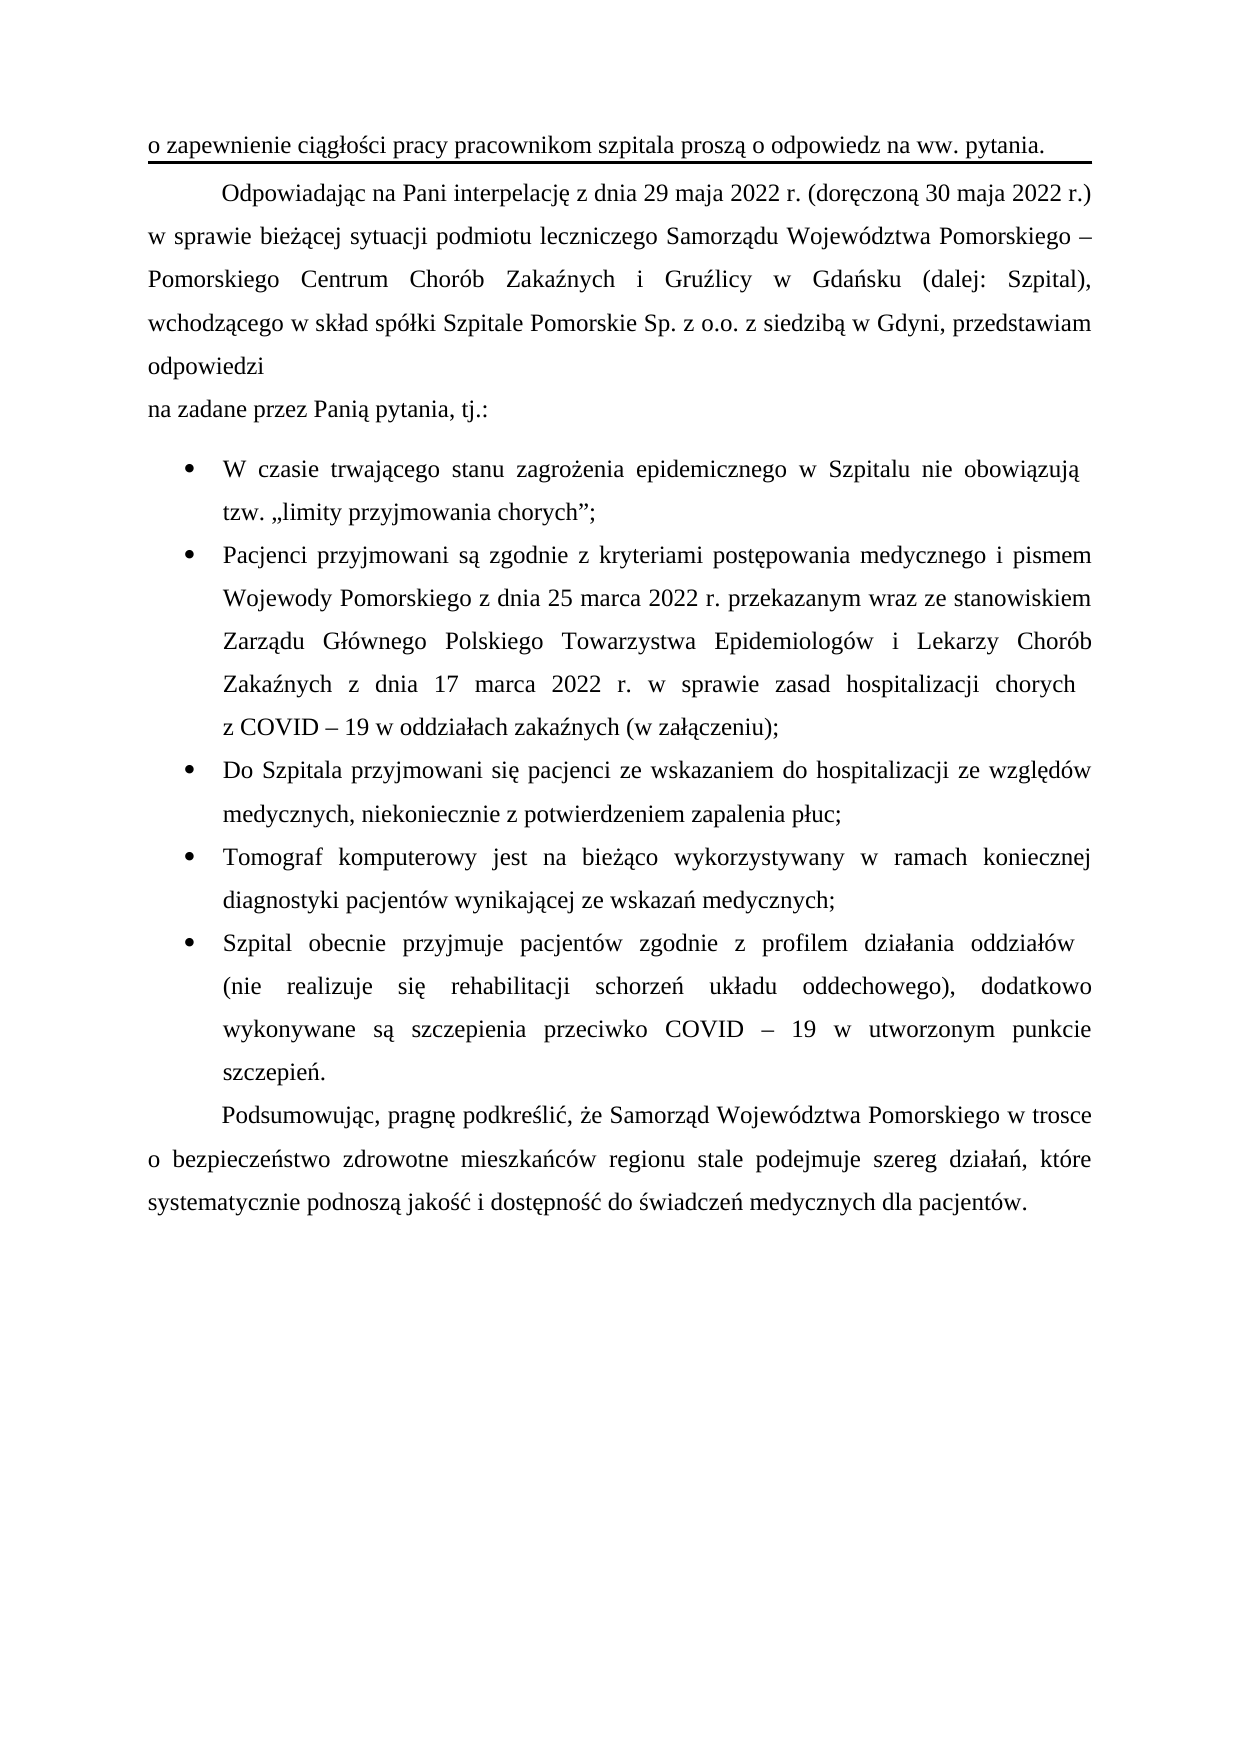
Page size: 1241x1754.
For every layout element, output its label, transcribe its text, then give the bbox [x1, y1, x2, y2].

list W czasie trwającego stanu zagrożenia epidemicznego w Szpitalu nie obowiązują tzw. „limity przyjmowania chorych”; [185, 454, 1092, 526]
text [148, 130, 1092, 161]
text Odpowiadając na Pani interpelację z dnia 29 maja 2022 r. (doręczoną 30 maja 2022 r.) w sprawie bieżącej sytuacji podmiotu leczniczego Samorządu Województwa Pomorskiego – Pomorskiego Centrum Chorób Zakaźnych i Gruźlicy w Gdańsku (dalej: Szpital), wchodzącego w skład spółki Szpitale Pomorskie Sp. z o.o. z siedzibą w Gdyni, przedstawiam odpowiedzi na zadane przez Panią pytania, tj.: [148, 178, 1092, 423]
list Pacjenci przyjmowani są zgodnie z kryteriami postępowania medycznego i pismem Wojewody Pomorskiego z dnia 25 marca 2022 r. przekazanym wraz ze stanowiskiem Zarządu Głównego Polskiego Towarzystwa Epidemiologów i Lekarzy Chorób Zakaźnych z dnia 17 marca 2022 r. w sprawie zasad hospitalizacji chorych z COVID – 19 w oddziałach zakaźnych (w załączeniu); [185, 540, 1092, 741]
list Do Szpitala przyjmowani się pacjenci ze wskazaniem do hospitalizacji ze względów medycznych, niekoniecznie z potwierdzeniem zapalenia płuc; [185, 756, 1092, 827]
list Szpital obecnie przyjmuje pacjentów zgodnie z profilem działania oddziałów (nie realizuje się rehabilitacji schorzeń układu oddechowego), dodatkowo wykonywane są szczepienia przeciwko COVID – 19 w utworzonym punkcie szczepień. [185, 928, 1092, 1086]
text Podsumowując, pragnę podkreślić, że Samorząd Województwa Pomorskiego w trosce o bezpieczeństwo zdrowotne mieszkańców regionu stale podejmuje szereg działań, które systematycznie podnoszą jakość i dostępność do świadczeń medycznych dla pacjentów. [148, 1101, 1092, 1216]
list Tomograf komputerowy jest na bieżąco wykorzystywany w ramach koniecznej diagnostyki pacjentów wynikającej ze wskazań medycznych; [185, 842, 1092, 914]
